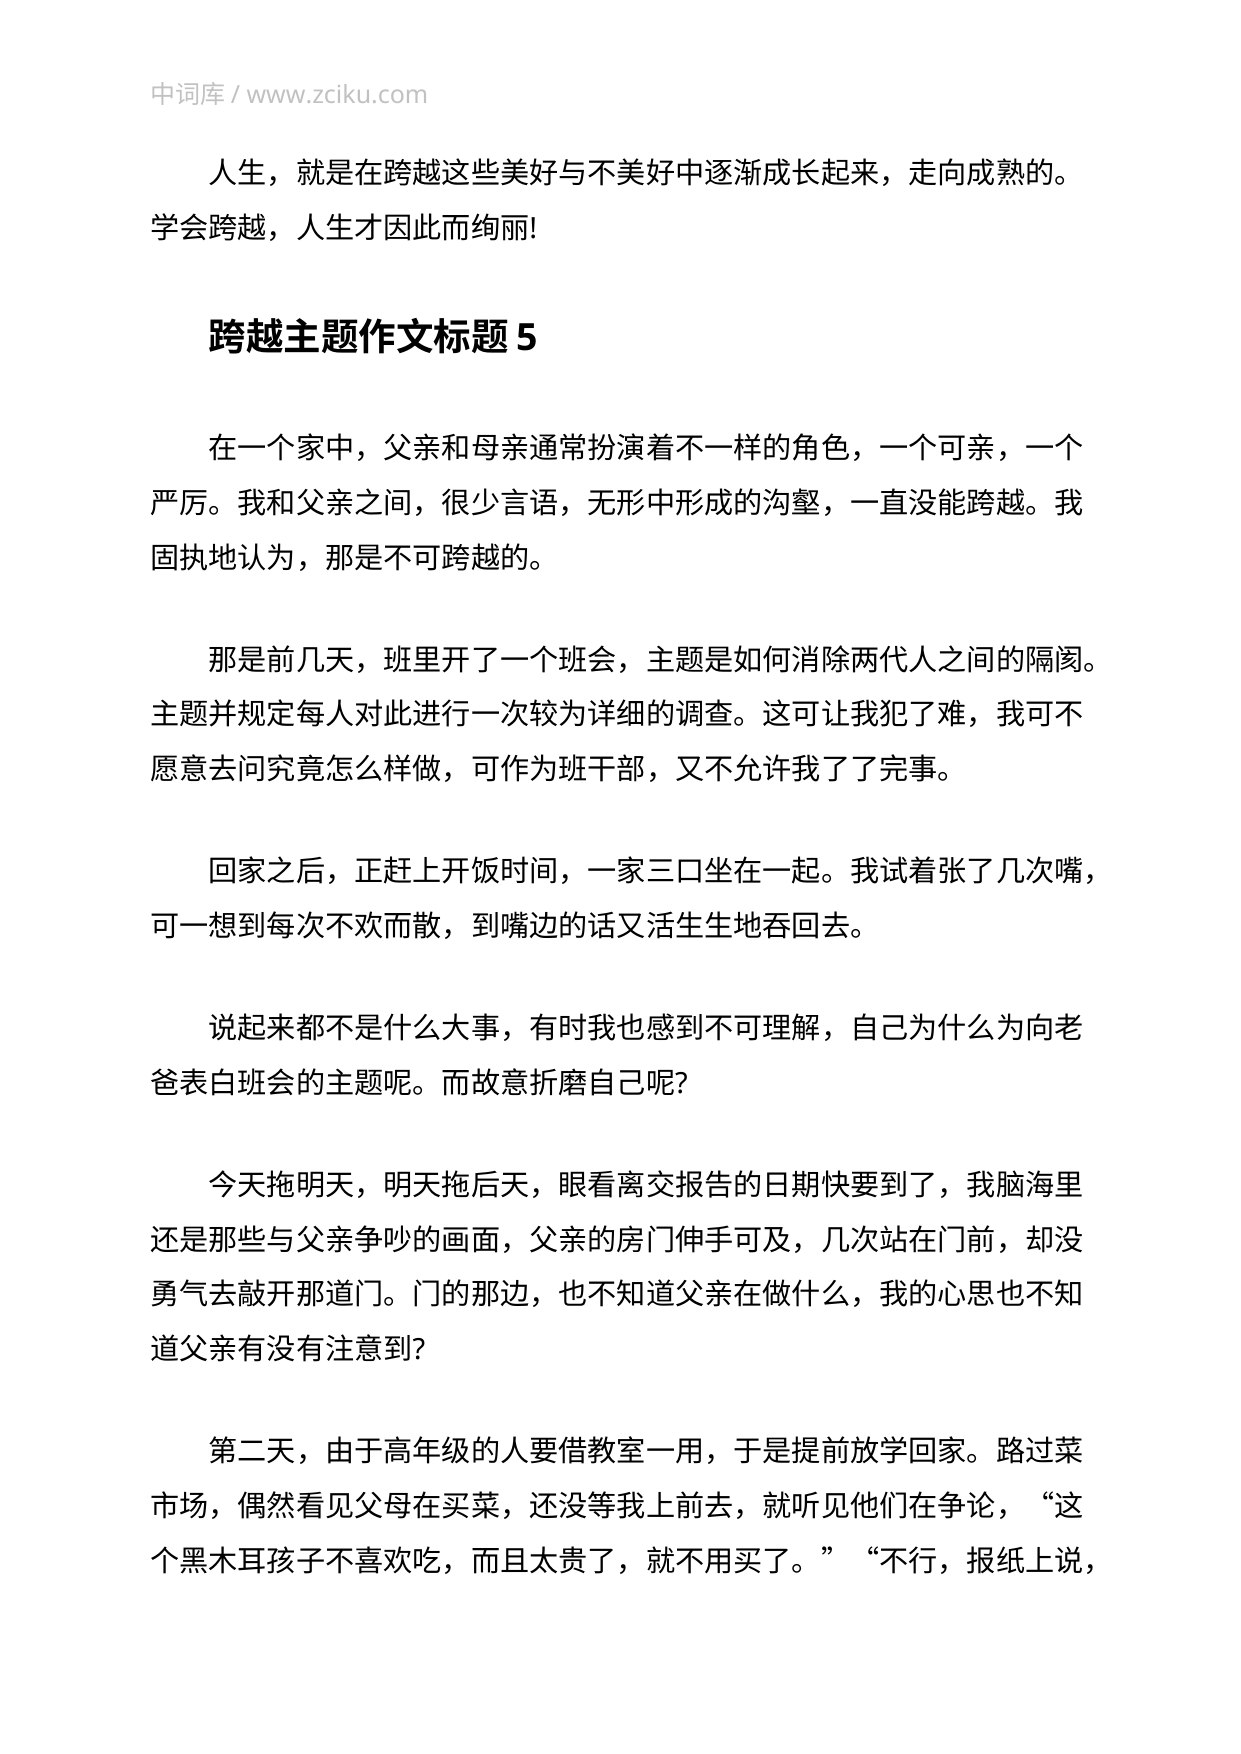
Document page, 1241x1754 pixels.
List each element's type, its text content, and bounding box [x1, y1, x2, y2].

text 在一个家中，父亲和母亲通常扮演着不一样的角色，一个可亲，一个严厉。我和父亲之间，很少言语，无形中形成的沟壑，一直没能跨越。我固执地认为，那是不可跨越的。 [150, 424, 1090, 577]
text 跨越主题作文标题5 [150, 307, 1090, 361]
text 回家之后，正赶上开饭时间，一家三口坐在一起。我试着张了几次嘴，可一想到每次不欢而散，到嘴边的话又活生生地吞回去。 [150, 848, 1090, 945]
text 那是前几天，班里开了一个班会，主题是如何消除两代人之间的隔阂。主题并规定每人对此进行一次较为详细的调查。这可让我犯了难，我可不愿意去问究竟怎么样做，可作为班干部，又不允许我了了完事。 [150, 636, 1090, 788]
text 今天拖明天，明天拖后天，眼看离交报告的日期快要到了，我脑海里还是那些与父亲争吵的画面，父亲的房门伸手可及，几次站在门前，却没勇气去敲开那道门。门的那边，也不知道父亲在做什么，我的心思也不知道父亲有没有注意到? [150, 1161, 1090, 1368]
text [150, 1428, 1090, 1580]
text 人生，就是在跨越这些美好与不美好中逐渐成长起来，走向成熟的。学会跨越，人生才因此而绚丽! [150, 150, 1090, 247]
text 说起来都不是什么大事，有时我也感到不可理解，自己为什么为向老爸表白班会的主题呢。而故意折磨自己呢? [150, 1004, 1090, 1102]
